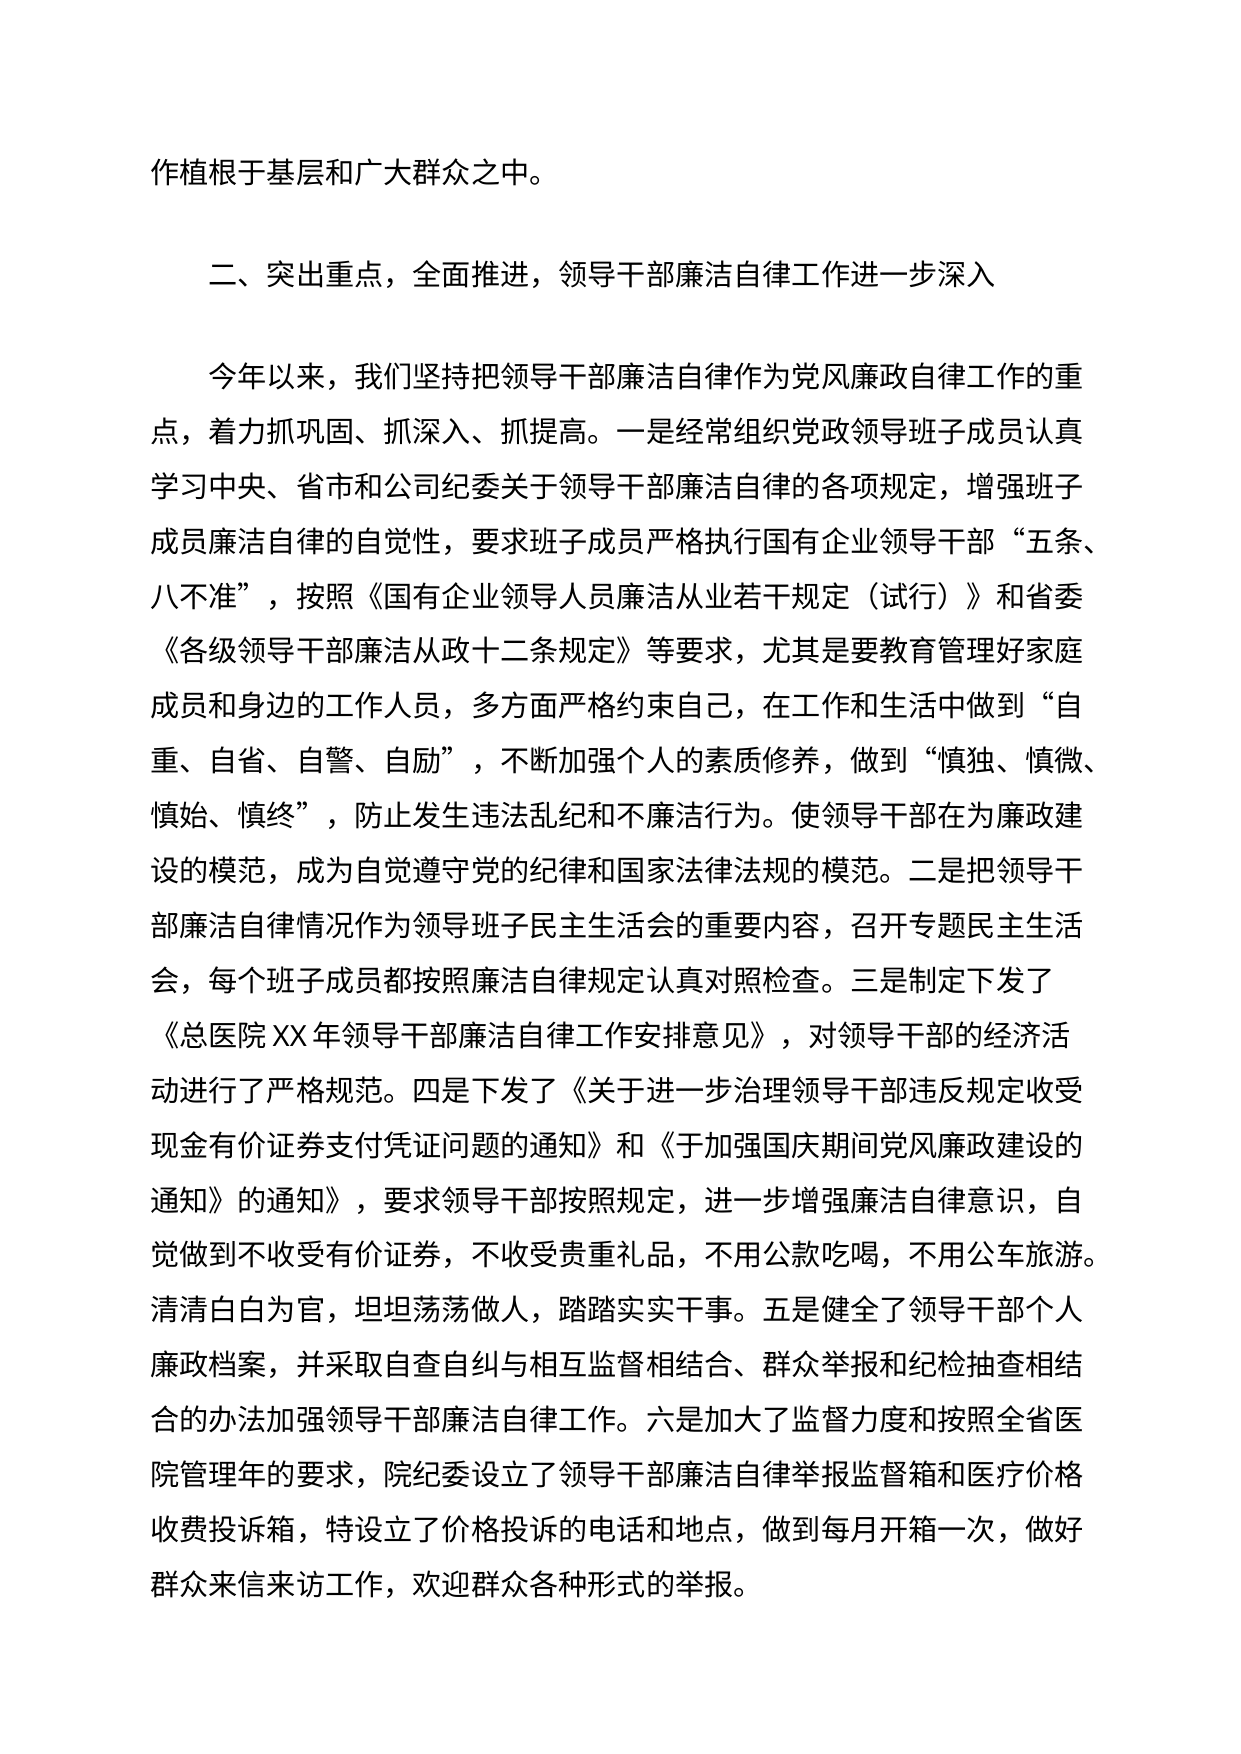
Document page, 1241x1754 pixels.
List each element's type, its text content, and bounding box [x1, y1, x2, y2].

text 二、突出重点，全面推进，领导干部廉洁自律工作进一步深入 [150, 252, 1090, 294]
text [150, 150, 1090, 192]
text 今年以来，我们坚持把领导干部廉洁自律作为党风廉政自律工作的重点，着力抓巩固、抓深入、抓提高。一是经常组织党政领导班子成员认真学习中央、省市和公司纪委关于领导干部廉洁自律的各项规定，增强班子成员廉洁自律的自觉性，要求班子成员严格执行国有企业领导干部“五条、八不准”，按照《国有企业领导人员廉洁从业若干规定（试行）》和省委《各级领导干部廉洁从政十二条规定》等要求，尤其是要教育管理好家庭成员和身边的工作人员，多方面严格约束自己，在工作和生活中做到“自重、自省、自警、自励”，不断加强个人的素质修养，做到“慎独、慎微、慎始、慎终”，防止发生违法乱纪和不廉洁行为。使领导干部在为廉政建设的模范，成为自觉遵守党的纪律和国家法律法规的模范。二是把领导干部廉洁自律情况作为领导班子民主生活会的重要内容，召开专题民主生活会，每个班子成员都按照廉洁自律规定认真对照检查。三是制定下发了《总医院XX年领导干部廉洁自律工作安排意见》，对领导干部的经济活动进行了严格规范。四是下发了《关于进一步治理领导干部违反规定收受现金有价证券支付凭证问题的通知》和《于加强国庆期间党风廉政建设的通知》的通知》，要求领导干部按照规定，进一步增强廉洁自律意识，自觉做到不收受有价证券，不收受贵重礼品，不用公款吃喝，不用公车旅游。清清白白为官，坦坦荡荡做人，踏踏实实干事。五是健全了领导干部个人廉政档案，并采取自查自纠与相互监督相结合、群众举报和纪检抽查相结合的办法加强领导干部廉洁自律工作。六是加大了监督力度和按照全省医院管理年的要求，院纪委设立了领导干部廉洁自律举报监督箱和医疗价格收费投诉箱，特设立了价格投诉的电话和地点，做到每月开箱一次，做好群众来信来访工作，欢迎群众各种形式的举报。 [150, 353, 1090, 1604]
